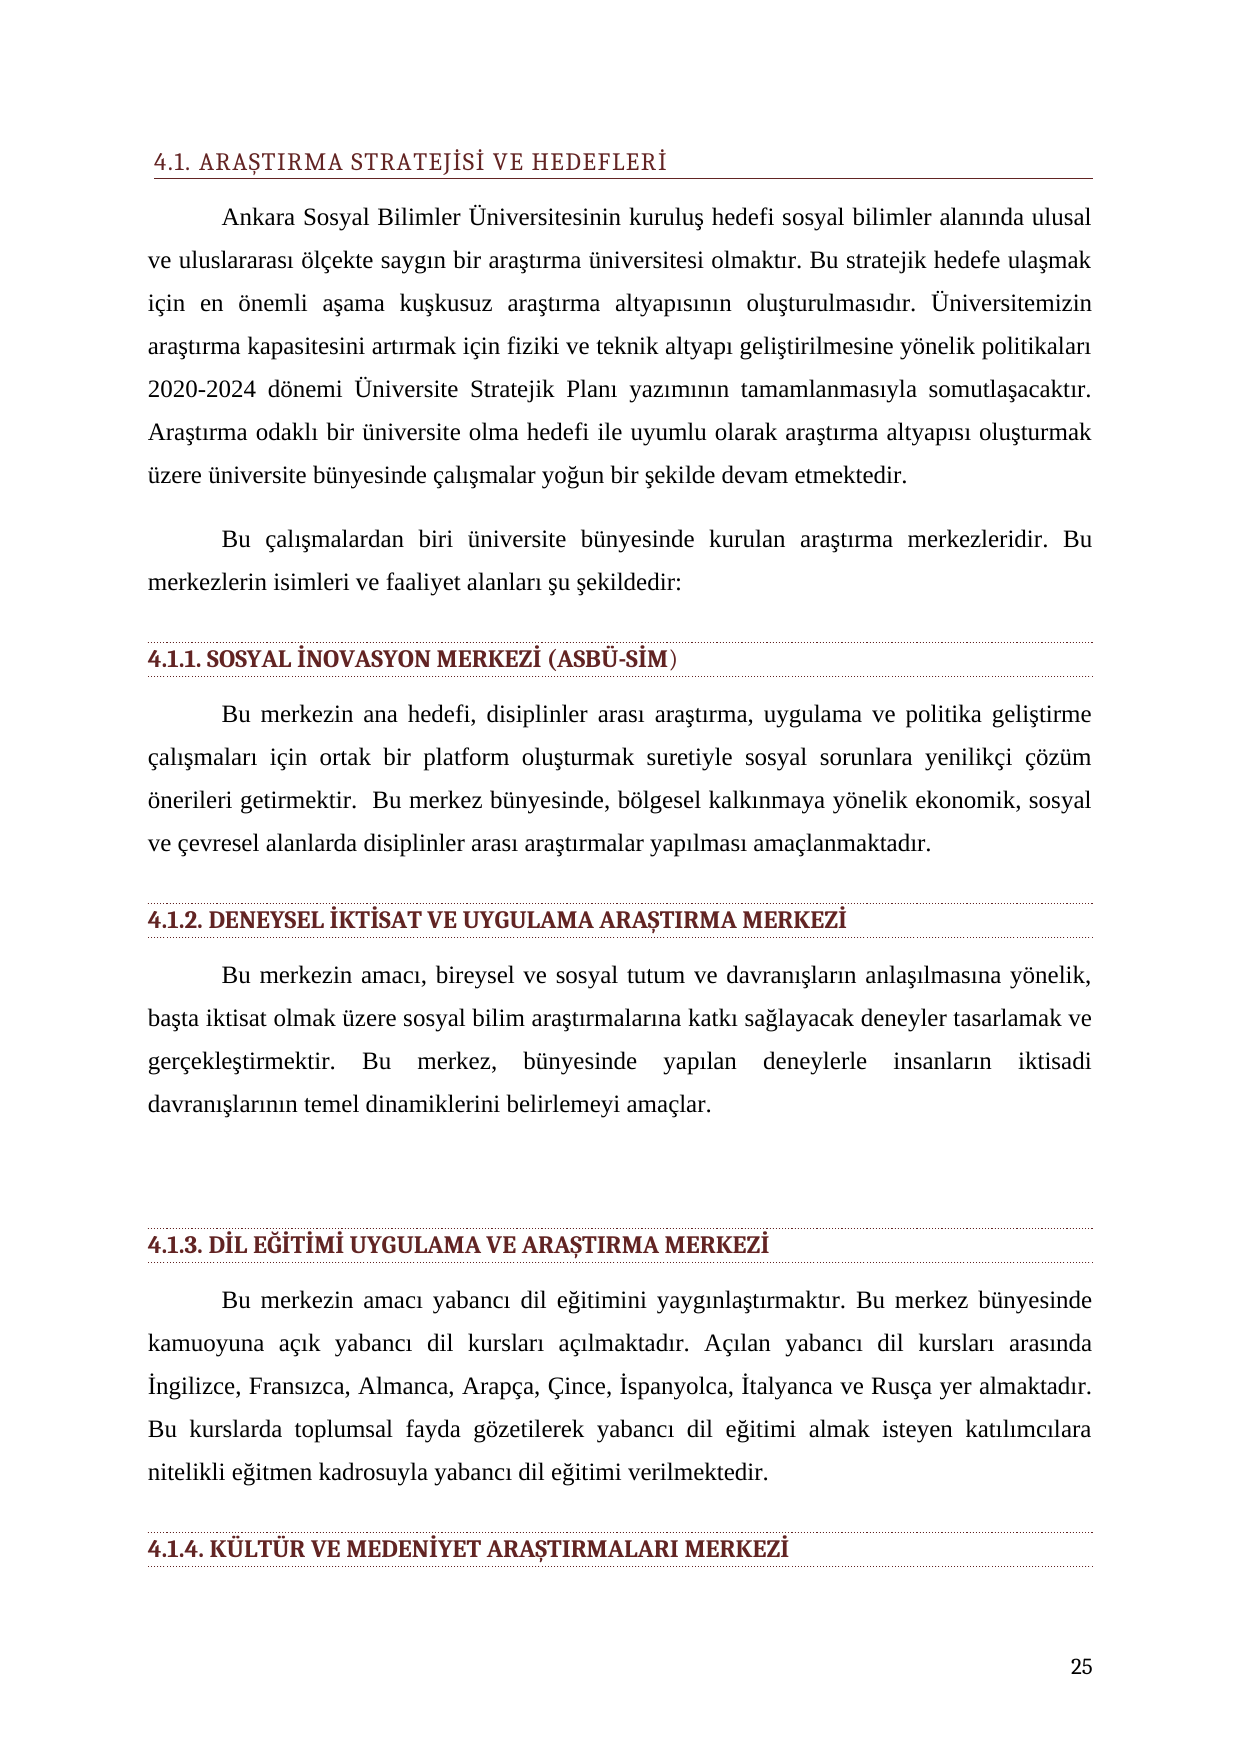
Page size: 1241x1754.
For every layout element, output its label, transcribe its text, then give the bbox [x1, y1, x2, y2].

text Bu çalışmalardan biri üniversite bünyesinde kurulan araştırma merkezleridir. Bu merkezlerin isimleri ve faaliyet alanları şu şekildedir: [148, 524, 1093, 596]
text Bu merkezin amacı, bireysel ve sosyal tutum ve davranışların anlaşılmasına yönelik, başta iktisat olmak üzere sosyal bilim araştırmalarına katkı sağlayacak deneyler tasarlamak ve gerçekleştirmektir. Bu merkez, bünyesinde yapılan deneylerle insanların iktisadi davranışlarının temel dinamiklerini belirlemeyi amaçlar. [148, 960, 1093, 1118]
subtitle 4.1.3. Dil Eğitimi Uygulama Ve Araştırma Merkezi [148, 1228, 1093, 1263]
text Ankara Sosyal Bilimler Üniversitesinin kuruluş hedefi sosyal bilimler alanında ulusal ve uluslararası ölçekte saygın bir araştırma üniversitesi olmaktır. Bu stratejik hedefe ulaşmak için en önemli aşama kuşkusuz araştırma altyapısının oluşturulmasıdır. Üniversitemizin araştırma kapasitesini artırmak için fiziki ve teknik altyapı geliştirilmesine yönelik politikaları 2020-2024 dönemi Üniversite Stratejik Planı yazımının tamamlanmasıyla somutlaşacaktır. Araştırma odaklı bir üniversite olma hedefi ile uyumlu olarak araştırma altyapısı oluşturmak üzere üniversite bünyesinde çalışmalar yoğun bir şekilde devam etmektedir. [148, 202, 1093, 489]
subtitle 4.1.4. Kültür ve Medeniyet Araştırmaları Merkezi [148, 1532, 1093, 1567]
subtitle 4.1.1. Sosyal İnovasyon Merkezi (ASBÜ-SİM) [148, 642, 1093, 677]
text Bu merkezin ana hedefi, disiplinler arası araştırma, uygulama ve politika geliştirme çalışmaları için ortak bir platform oluşturmak suretiyle sosyal sorunlara yenilikçi çözüm önerileri getirmektir. Bu merkez bünyesinde, bölgesel kalkınmaya yönelik ekonomik, sosyal ve çevresel alanlarda disiplinler arası araştırmalar yapılması amaçlanmaktadır. [148, 699, 1093, 857]
subtitle 4.1.2. Deneysel İktisat ve Uygulama Araştırma Merkezi [148, 903, 1093, 938]
text Bu merkezin amacı yabancı dil eğitimini yaygınlaştırmaktır. Bu merkez bünyesinde kamuoyuna açık yabancı dil kursları açılmaktadır. Açılan yabancı dil kursları arasında İngilizce, Fransızca, Almanca, Arapça, Çince, İspanyolca, İtalyanca ve Rusça yer almaktadır. Bu kurslarda toplumsal fayda gözetilerek yabancı dil eğitimi almak isteyen katılımcılara nitelikli eğitmen kadrosuyla yabancı dil eğitimi verilmektedir. [148, 1285, 1093, 1486]
subtitle 4.1. Araştırma Stratejisi ve Hedefleri [154, 148, 1093, 178]
